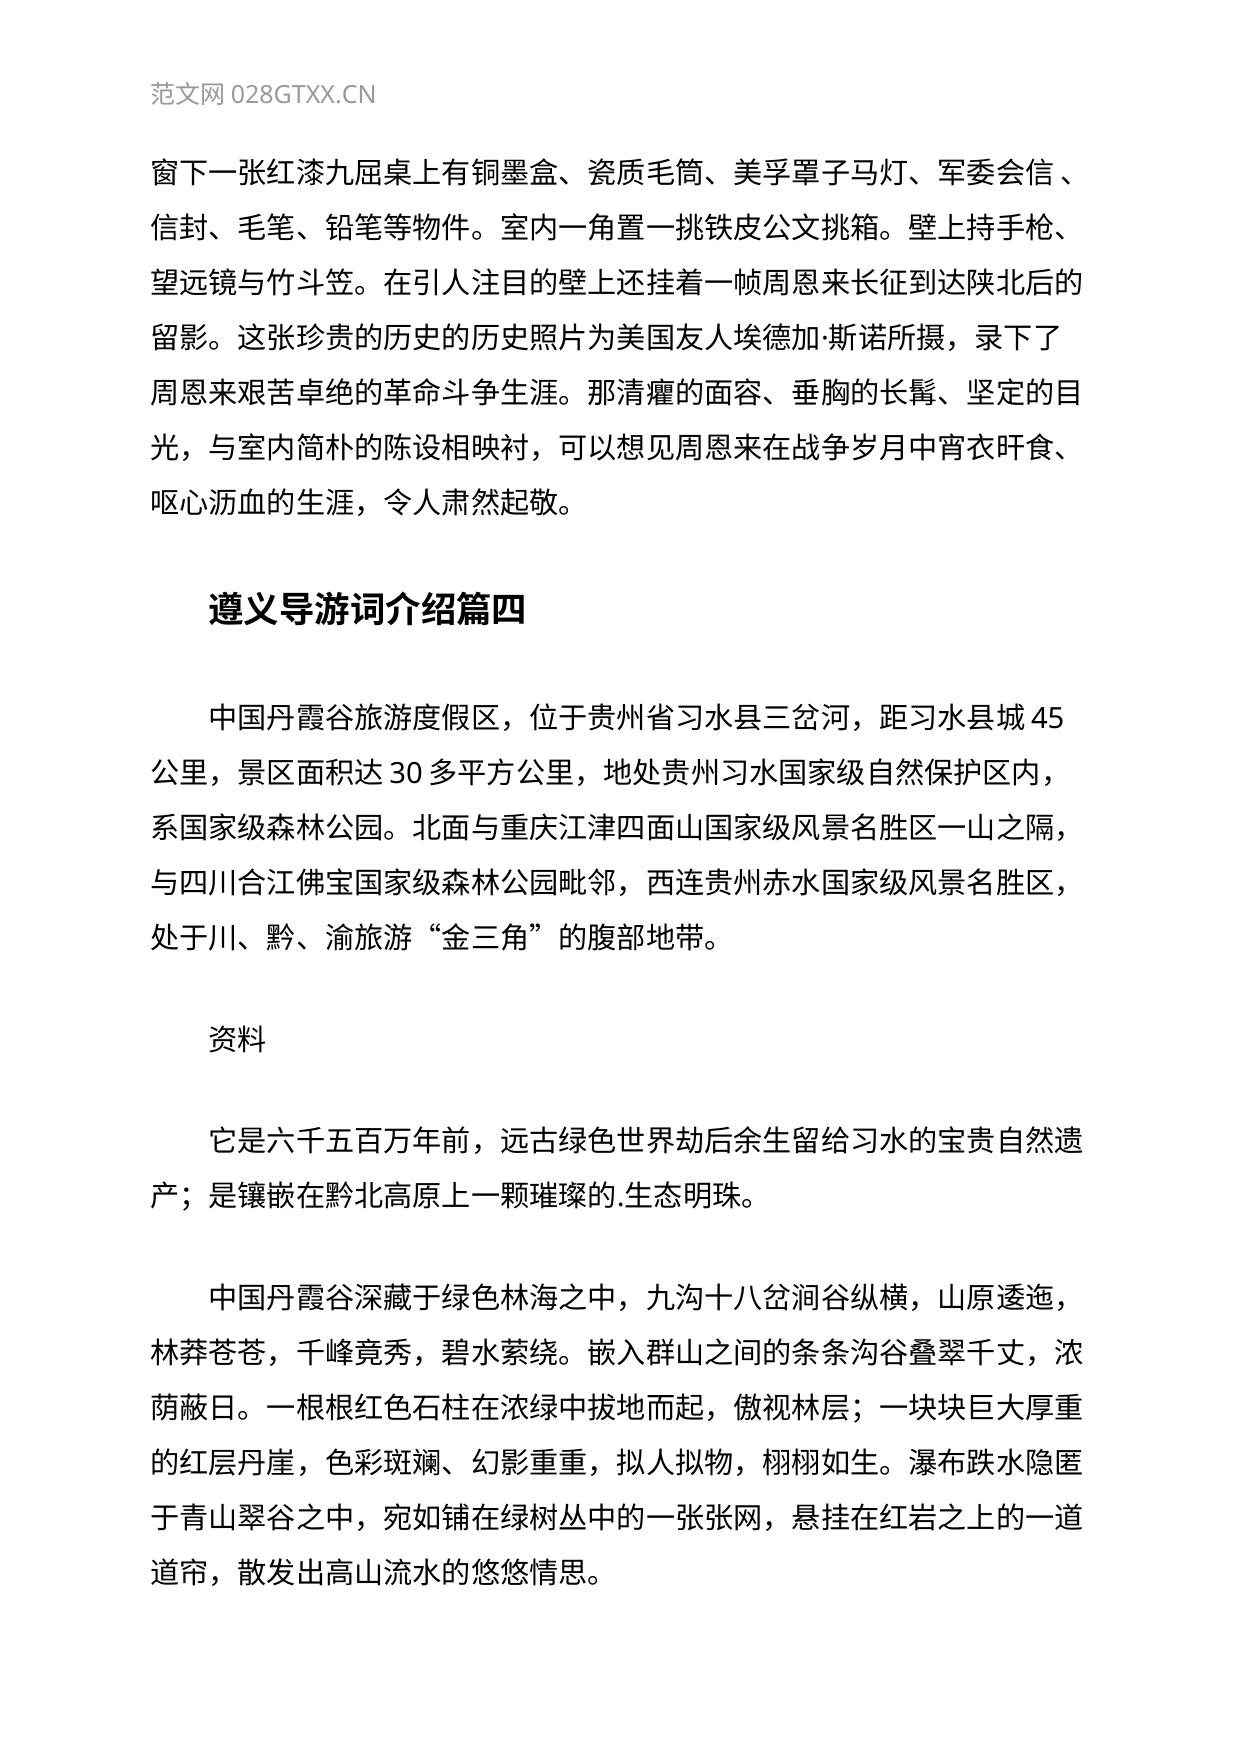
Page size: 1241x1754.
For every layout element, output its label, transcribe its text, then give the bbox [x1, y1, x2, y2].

text 遵义导游词介绍篇四 [150, 581, 1090, 632]
text 它是六千五百万年前，远古绿色世界劫后余生留给习水的宝贵自然遗产；是镶嵌在黔北高原上一颗璀璨的.生态明珠。 [150, 1118, 1090, 1215]
text 资料 [150, 1016, 1090, 1058]
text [150, 150, 1090, 522]
text 中国丹霞谷深藏于绿色林海之中，九沟十八岔涧谷纵横，山原逶迤，林莽苍苍，千峰竟秀，碧水萦绕。嵌入群山之间的条条沟谷叠翠千丈，浓荫蔽日。一根根红色石柱在浓绿中拔地而起，傲视林层；一块块巨大厚重的红层丹崖，色彩斑斓、幻影重重，拟人拟物，栩栩如生。瀑布跌水隐匿于青山翠谷之中，宛如铺在绿树丛中的一张张网，悬挂在红岩之上的一道道帘，散发出高山流水的悠悠情思。 [150, 1275, 1090, 1592]
text 中国丹霞谷旅游度假区，位于贵州省习水县三岔河，距习水县城45公里，景区面积达30多平方公里，地处贵州习水国家级自然保护区内，系国家级森林公园。北面与重庆江津四面山国家级风景名胜区一山之隔，与四川合江佛宝国家级森林公园毗邻，西连贵州赤水国家级风景名胜区，处于川、黔、渝旅游“金三角”的腹部地带。 [150, 695, 1090, 957]
